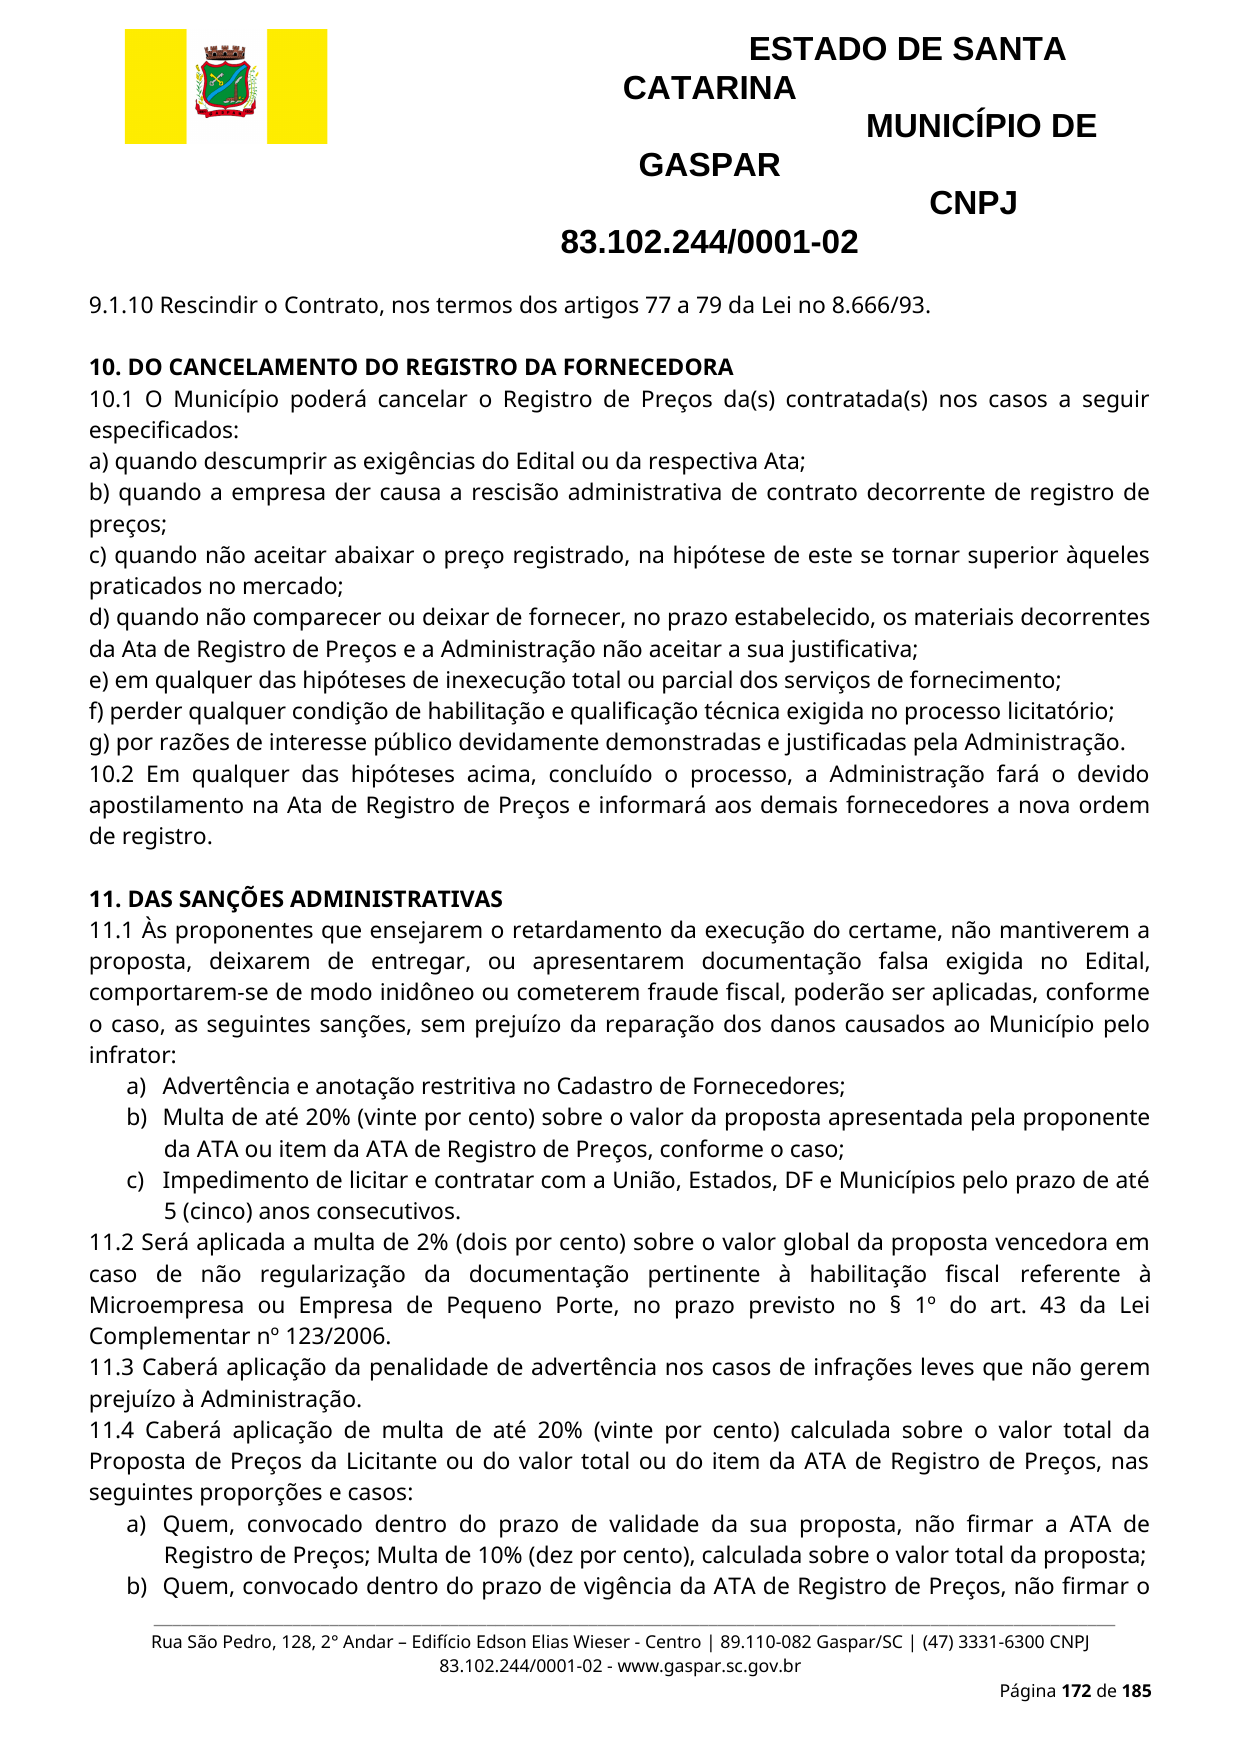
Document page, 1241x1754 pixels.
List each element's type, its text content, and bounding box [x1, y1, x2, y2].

text b) quando a empresa der causa a rescisão administrativa de contrato decorrente de registro de preços; [89, 476, 1152, 539]
text 10.2 Em qualquer das hipóteses acima, concluído o processo, a Administração fará o devido apostilamento na Ata de Registro de Preços e informará aos demais fornecedores a nova ordem de registro. [89, 758, 1152, 851]
list Impedimento de licitar e contratar com a União, Estados, DF e Municípios pelo prazo de até 5 (cinco) anos consecutivos. [126, 1164, 1152, 1226]
list Quem, convocado dentro do prazo de validade da sua proposta, não firmar a ATA de Registro de Preços; Multa de 10% (dez por cento), calculada sobre o valor total da proposta; [126, 1508, 1152, 1570]
list Multa de até 20% (vinte por cento) sobre o valor da proposta apresentada pela proponente da ATA ou item da ATA de Registro de Preços, conforme o caso; [126, 1101, 1152, 1164]
text f) perder qualquer condição de habilitação e qualificação técnica exigida no processo licitatório; [89, 695, 1152, 726]
text 11.1 Às proponentes que ensejarem o retardamento da execução do certame, não mantiverem a proposta, deixarem de entregar, ou apresentarem documentação falsa exigida no Edital, comportarem-se de modo inidôneo ou cometerem fraude fiscal, poderão ser aplicadas, conforme o caso, as seguintes sanções, sem prejuízo da reparação dos danos causados ao Município pelo infrator: [89, 914, 1152, 1070]
text 11. DAS SANÇÕES ADMINISTRATIVAS [89, 883, 1152, 914]
text 9.1.10 Rescindir o Contrato, nos termos dos artigos 77 a 79 da Lei no 8.666/93. [89, 289, 1152, 320]
text d) quando não comparecer ou deixar de fornecer, no prazo estabelecido, os materiais decorrentes da Ata de Registro de Preços e a Administração não aceitar a sua justificativa; [89, 601, 1152, 664]
text 10. DO CANCELAMENTO DO REGISTRO DA FORNECEDORA [89, 351, 1152, 383]
list Advertência e anotação restritiva no Cadastro de Fornecedores; [126, 1070, 1152, 1101]
text 10.1 O Município poderá cancelar o Registro de Preços da(s) contratada(s) nos casos a seguir especificados: [89, 383, 1152, 445]
text e) em qualquer das hipóteses de inexecução total ou parcial dos serviços de fornecimento; [89, 664, 1152, 695]
text 11.2 Será aplicada a multa de 2% (dois por cento) sobre o valor global da proposta vencedora em caso de não regularização da documentação pertinente à habilitação fiscal referente à Microempresa ou Empresa de Pequeno Porte, no prazo previsto no § 1º do art. 43 da Lei Complementar nº 123/2006. [89, 1226, 1152, 1351]
text 11.3 Caberá aplicação da penalidade de advertência nos casos de infrações leves que não gerem prejuízo à Administração. [89, 1351, 1152, 1414]
text g) por razões de interesse público devidamente demonstradas e justificadas pela Administração. [89, 726, 1152, 758]
picture [124, 29, 328, 144]
text 11.4 Caberá aplicação de multa de até 20% (vinte por cento) calculada sobre o valor total da Proposta de Preços da Licitante ou do valor total ou do item da ATA de Registro de Preços, nas seguintes proporções e casos: [89, 1414, 1152, 1508]
text a) quando descumprir as exigências do Edital ou da respectiva Ata; [89, 445, 1152, 476]
text c) quando não aceitar abaixar o preço registrado, na hipótese de este se tornar superior àqueles praticados no mercado; [89, 539, 1152, 601]
